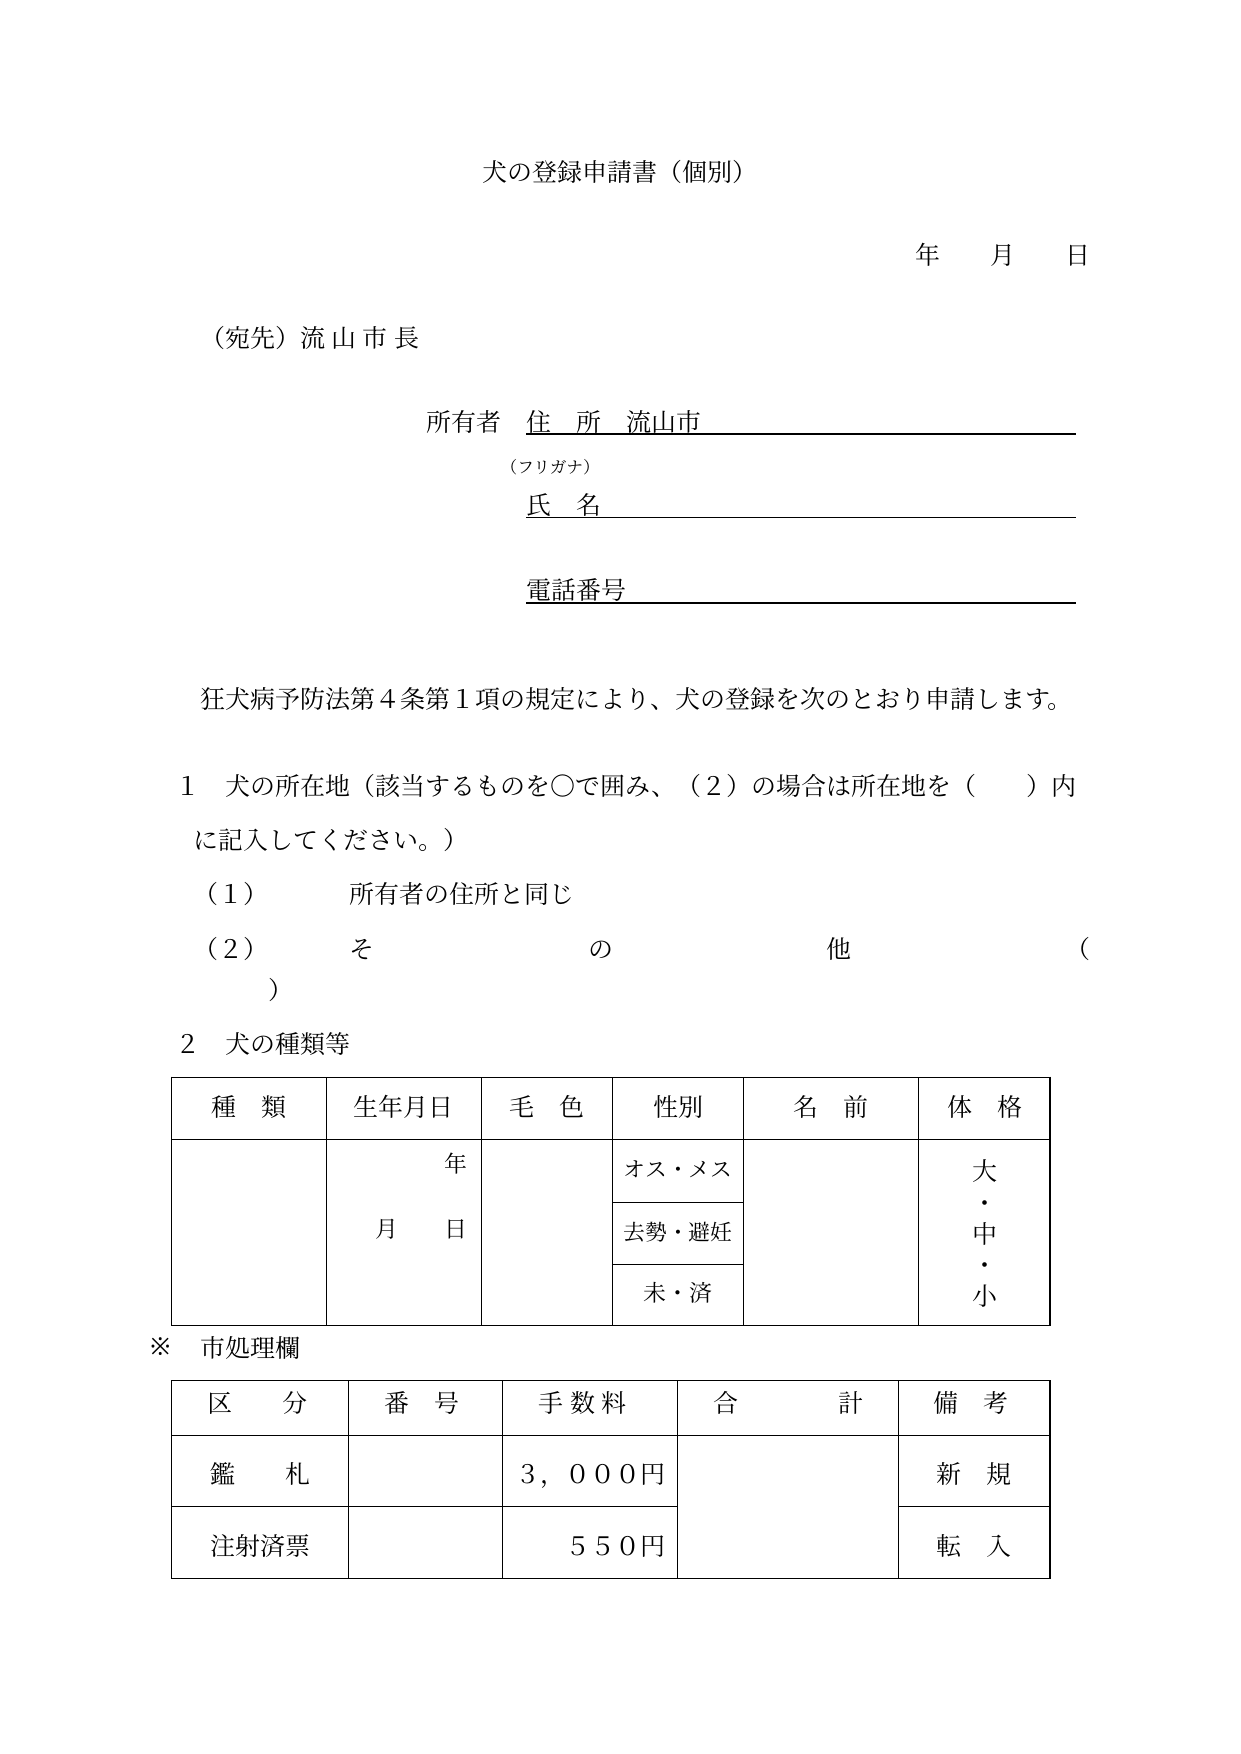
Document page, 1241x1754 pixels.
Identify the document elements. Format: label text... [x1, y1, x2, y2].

text 所有者 住 所 流山市 [150, 399, 1090, 441]
table_cell オス・メス [613, 1140, 743, 1202]
table_cell 鑑 札 [172, 1436, 348, 1506]
text ２ 犬の種類等 [150, 1022, 1090, 1064]
list 市処理欄 [150, 1326, 1090, 1368]
table_cell ３，０００円 [503, 1436, 677, 1506]
table_cell [172, 1140, 326, 1325]
table_header 種 類 [172, 1078, 326, 1139]
table_header 備 考 [899, 1381, 1049, 1435]
text 氏 名 [150, 491, 1090, 516]
table_cell [327, 1140, 481, 1325]
table_header 合 計 [678, 1381, 898, 1435]
list 所有者の住所と同じ [193, 872, 1090, 914]
text 狂犬病予防法第４条第１項の規定により、犬の登録を次のとおり申請します。 [150, 677, 1090, 718]
list その他（ ） [193, 927, 1090, 1010]
table_header 区 分 [172, 1381, 348, 1435]
text （宛先）流 山 市 長 [150, 295, 1090, 379]
text １ 犬の所在地（該当するものを〇で囲み、（２）の場合は所在地を（ ）内 [150, 764, 1090, 806]
text 年 月 日 [150, 212, 1090, 295]
table_cell 転 入 [899, 1507, 1049, 1577]
table_cell 新 規 [899, 1436, 1049, 1506]
table_header 体 格 [919, 1078, 1049, 1139]
table_header 番 号 [349, 1381, 502, 1435]
table_cell ５５０円 [503, 1507, 677, 1577]
table_cell [349, 1507, 502, 1577]
table_cell [349, 1436, 502, 1506]
table_cell [744, 1140, 918, 1325]
table_cell 未・済 [613, 1265, 743, 1325]
table_header 性別 [613, 1078, 743, 1139]
table_cell 大 ・ 中 ・ 小 [919, 1140, 1049, 1325]
text 犬の登録申請書（個別） [150, 149, 1090, 191]
table_header 毛 色 [482, 1078, 612, 1139]
table_header 名 前 [744, 1078, 918, 1139]
table_cell 注射済票 [172, 1507, 348, 1577]
table_header 生年月日 [327, 1078, 481, 1139]
text 電話番号 [150, 568, 1090, 610]
table_cell [482, 1140, 612, 1325]
table_cell [678, 1436, 898, 1577]
text に記入してください。） [194, 818, 1090, 860]
text （フリガナ） [150, 454, 1090, 479]
table_header 手 数 料 [503, 1381, 677, 1435]
table_cell 去勢・避妊 [613, 1203, 743, 1264]
